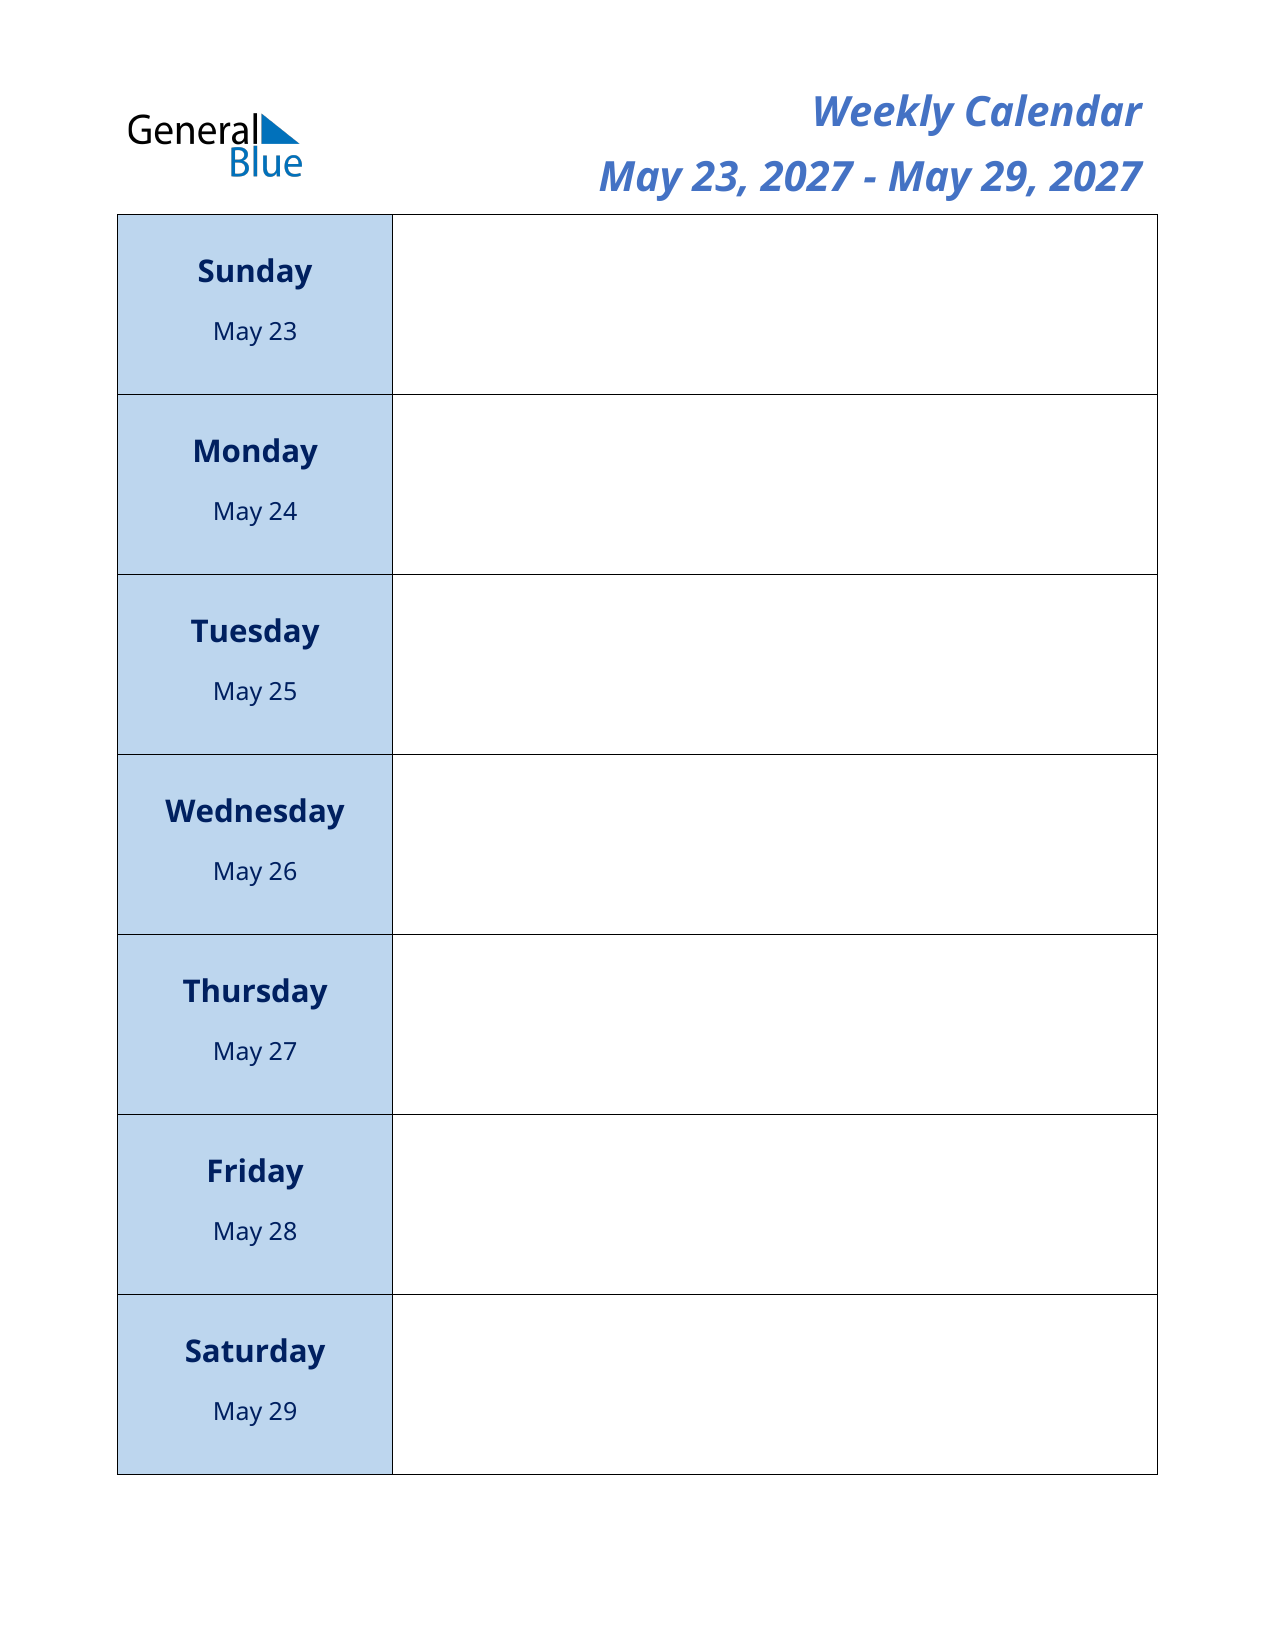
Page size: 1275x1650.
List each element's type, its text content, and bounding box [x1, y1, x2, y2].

table_cell [393, 575, 1157, 754]
picture [128, 113, 302, 177]
table_cell Sunday May 23 [118, 215, 392, 394]
table_cell [393, 395, 1157, 574]
table_cell Saturday May 29 [118, 1295, 392, 1474]
table_cell [393, 1115, 1157, 1294]
table_cell Tuesday May 25 [118, 575, 392, 754]
table_cell Monday May 24 [118, 395, 392, 574]
table_cell [393, 1295, 1157, 1474]
table_cell [393, 215, 1157, 394]
table_cell [393, 755, 1157, 934]
table_cell Wednesday May 26 [118, 755, 392, 934]
table_cell Friday May 28 [118, 1115, 392, 1294]
table_cell Thursday May 27 [118, 935, 392, 1114]
table_cell [393, 935, 1157, 1114]
table_header Weekly Calendar May 23, 2027 - May 29, 2027 [393, 75, 1158, 214]
table_header [117, 75, 392, 214]
